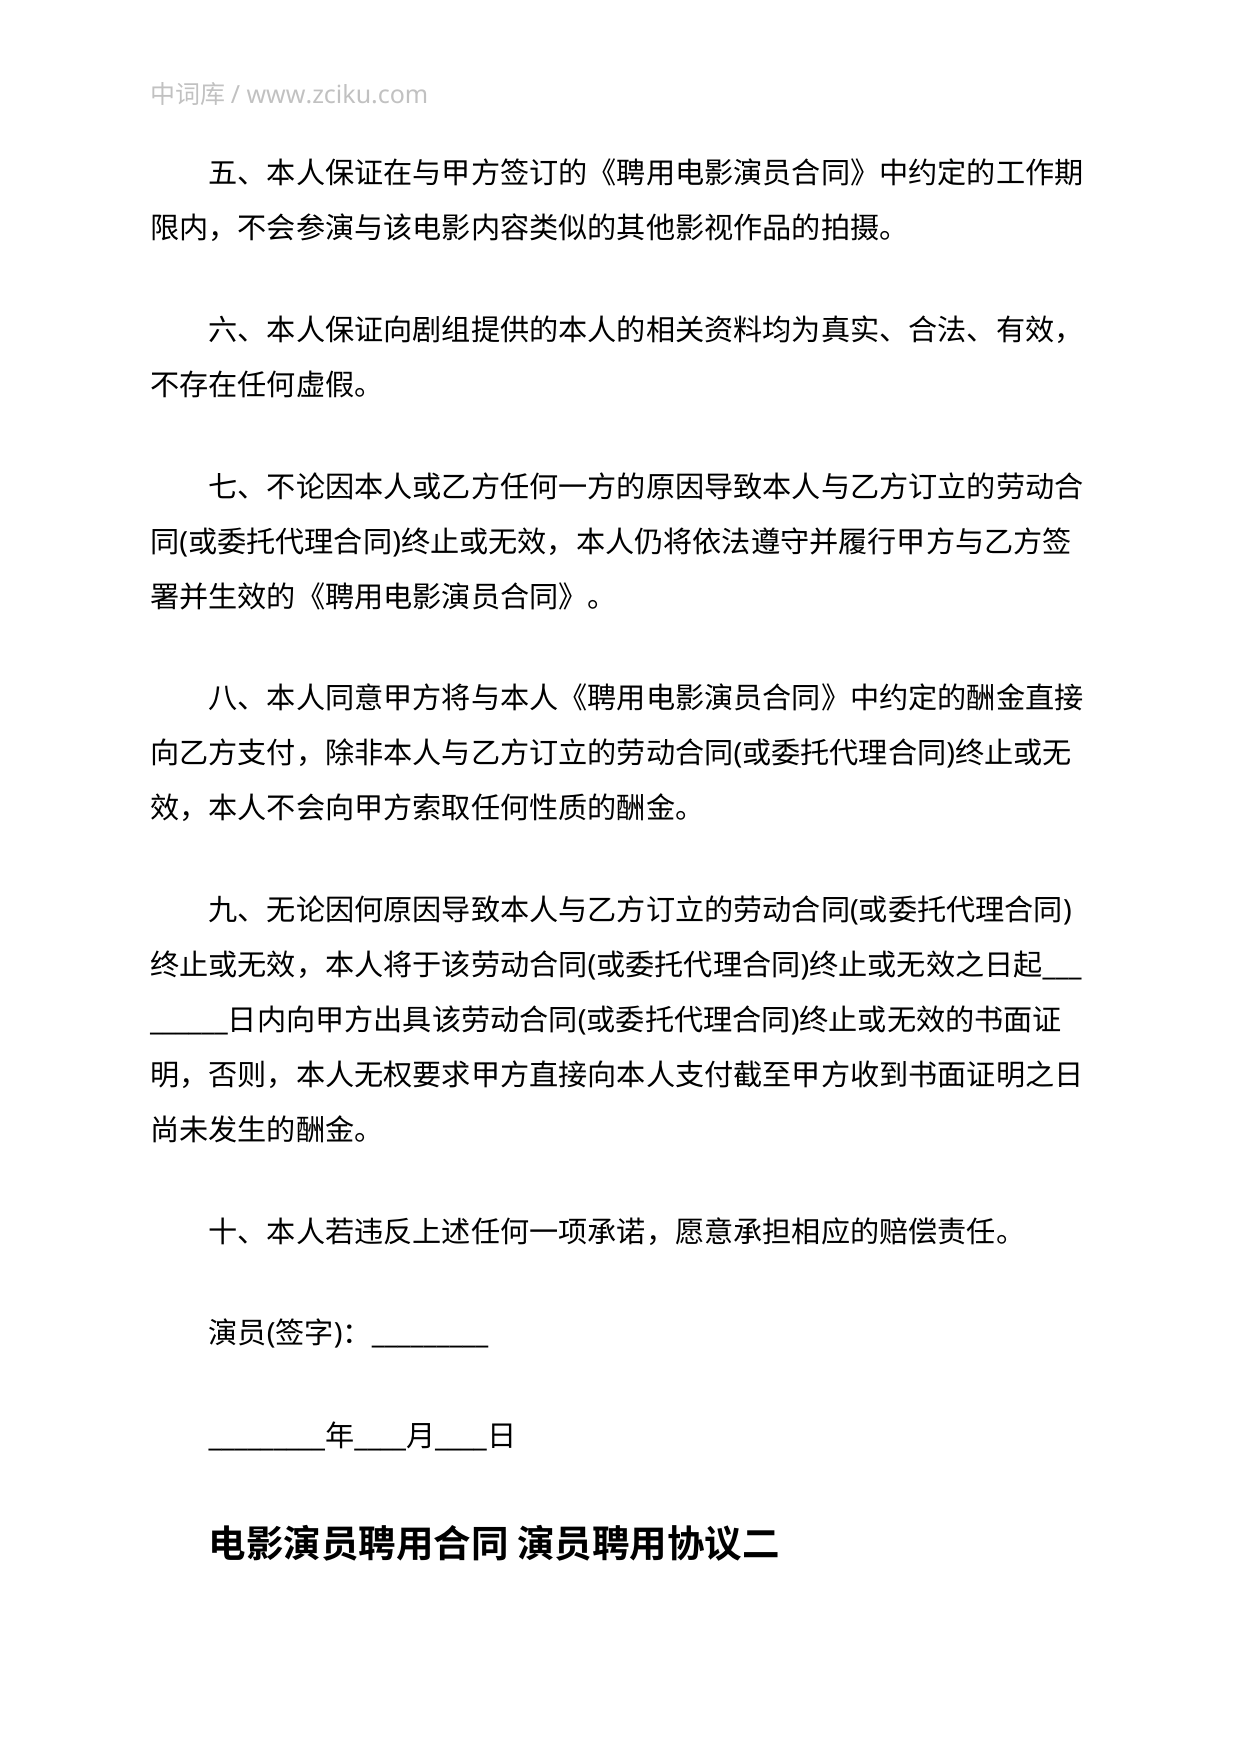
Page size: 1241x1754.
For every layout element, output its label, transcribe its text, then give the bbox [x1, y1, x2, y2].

text 电影演员聘用合同 演员聘用协议二 [150, 1514, 1090, 1568]
text 五、本人保证在与甲方签订的《聘用电影演员合同》中约定的工作期限内，不会参演与该电影内容类似的其他影视作品的拍摄。 [150, 150, 1090, 247]
text 七、不论因本人或乙方任何一方的原因导致本人与乙方订立的劳动合同(或委托代理合同)终止或无效，本人仍将依法遵守并履行甲方与乙方签署并生效的《聘用电影演员合同》。 [150, 463, 1090, 616]
text 十、本人若违反上述任何一项承诺，愿意承担相应的赔偿责任。 [150, 1208, 1090, 1251]
text _________年____月____日 [150, 1412, 1090, 1454]
text 九、无论因何原因导致本人与乙方订立的劳动合同(或委托代理合同)终止或无效，本人将于该劳动合同(或委托代理合同)终止或无效之日起_________日内向甲方出具该劳动合同(或委托代理合同)终止或无效的书面证明，否则，本人无权要求甲方直接向本人支付截至甲方收到书面证明之日尚未发生的酬金。 [150, 887, 1090, 1149]
text 演员(签字)：_________ [150, 1310, 1090, 1352]
text 六、本人保证向剧组提供的本人的相关资料均为真实、合法、有效，不存在任何虚假。 [150, 307, 1090, 404]
text 八、本人同意甲方将与本人《聘用电影演员合同》中约定的酬金直接向乙方支付，除非本人与乙方订立的劳动合同(或委托代理合同)终止或无效，本人不会向甲方索取任何性质的酬金。 [150, 675, 1090, 827]
